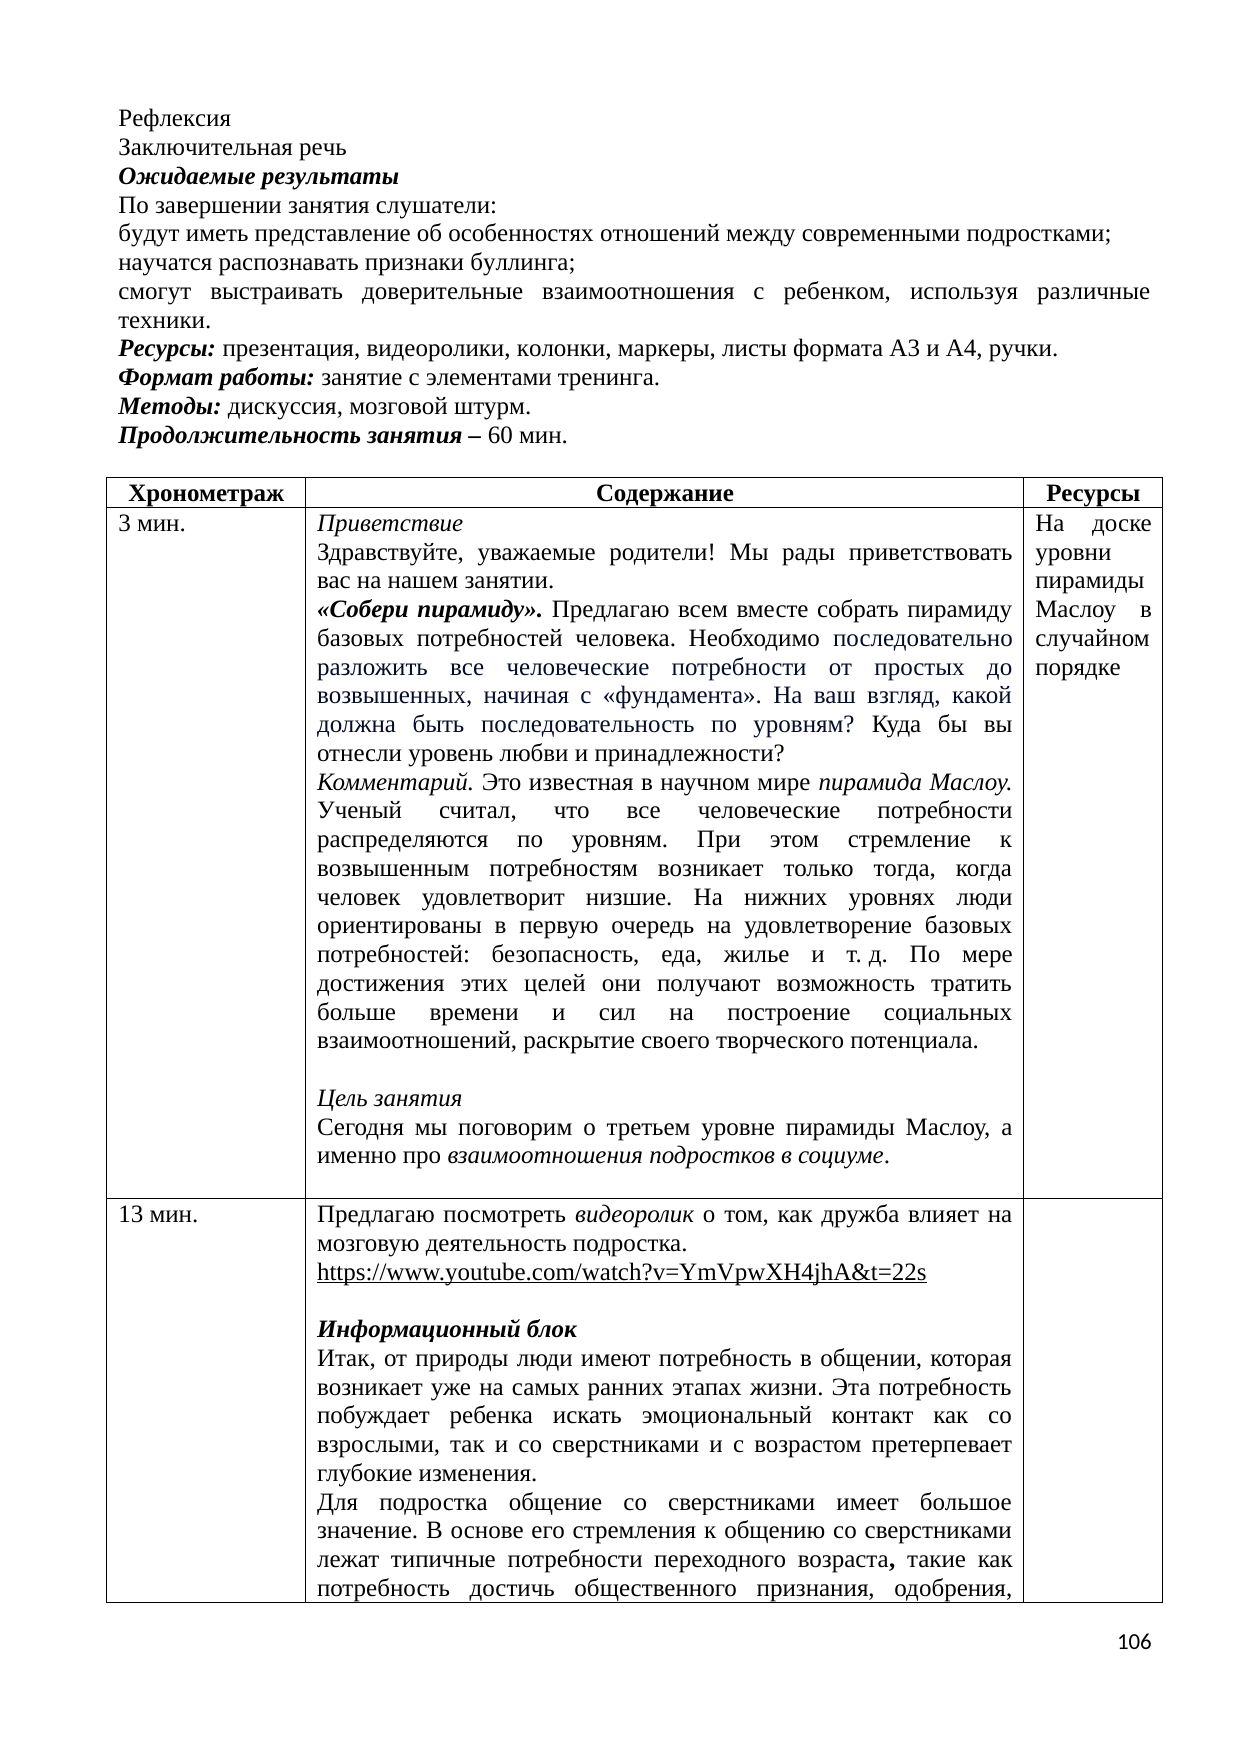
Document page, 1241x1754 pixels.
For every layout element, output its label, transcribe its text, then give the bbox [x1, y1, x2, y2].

text Ожидаемые результаты [118, 161, 1152, 190]
text научатся распознавать признаки буллинга; [118, 247, 1152, 276]
table_cell [1024, 1199, 1162, 1602]
table_cell На доске уровни пирамиды Маслоу в случайном порядке [1024, 508, 1162, 1198]
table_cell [306, 1199, 1023, 1602]
table_cell 3 мин. [107, 508, 305, 1198]
table_cell Приветствие Здравствуйте, уважаемые родители! Мы рады приветствовать вас на нашем занятии. «Собери пирамиду». Предлагаю всем вместе собрать пирамиду базовых потребностей человека. Необходимо последовательно разложить все человеческие потребности от простых до возвышенных, начиная с «фундамента». На ваш взгляд, какой должна быть последовательность по уровням? Куда бы вы отнесли уровень любви и принадлежности? Комментарий. Это известная в научном мире пирамида Маслоу. Ученый считал, что все человеческие потребности распределяются по уровням. При этом стремление к возвышенным потребностям возникает только тогда, когда человек удовлетворит низшие. На нижних уровнях люди ориентированы в первую очередь на удовлетворение базовых потребностей: безопасность, еда, жилье и т. д. По мере достижения этих целей они получают возможность тратить больше времени и сил на построение социальных взаимоотношений, раскрытие своего творческого потенциала. Цель занятия Сегодня мы поговорим о третьем уровне пирамиды Маслоу, а именно про взаимоотношения подростков в социуме. [306, 508, 1023, 1198]
text Формат работы: занятие с элементами тренинга. [118, 362, 1152, 391]
text Продолжительность занятия – 60 мин. [118, 420, 1152, 448]
text смогут выстраивать доверительные взаимоотношения с ребенком, используя различные техники. [118, 276, 1152, 333]
table_cell 13 мин. [107, 1199, 305, 1602]
text Методы: дискуссия, мозговой штурм. [118, 391, 1152, 420]
text Заключительная речь [118, 132, 1152, 161]
text По завершении занятия слушатели: [118, 190, 1152, 218]
text Рефлексия [118, 103, 1152, 132]
text Ресурсы: презентация, видеоролики, колонки, маркеры, листы формата А3 и А4, ручки. [118, 333, 1152, 362]
table_header Хронометраж [107, 478, 305, 507]
table_header Ресурсы [1024, 478, 1162, 507]
table_header Содержание [306, 478, 1023, 507]
text будут иметь представление об особенностях отношений между современными подростками; [118, 218, 1152, 247]
